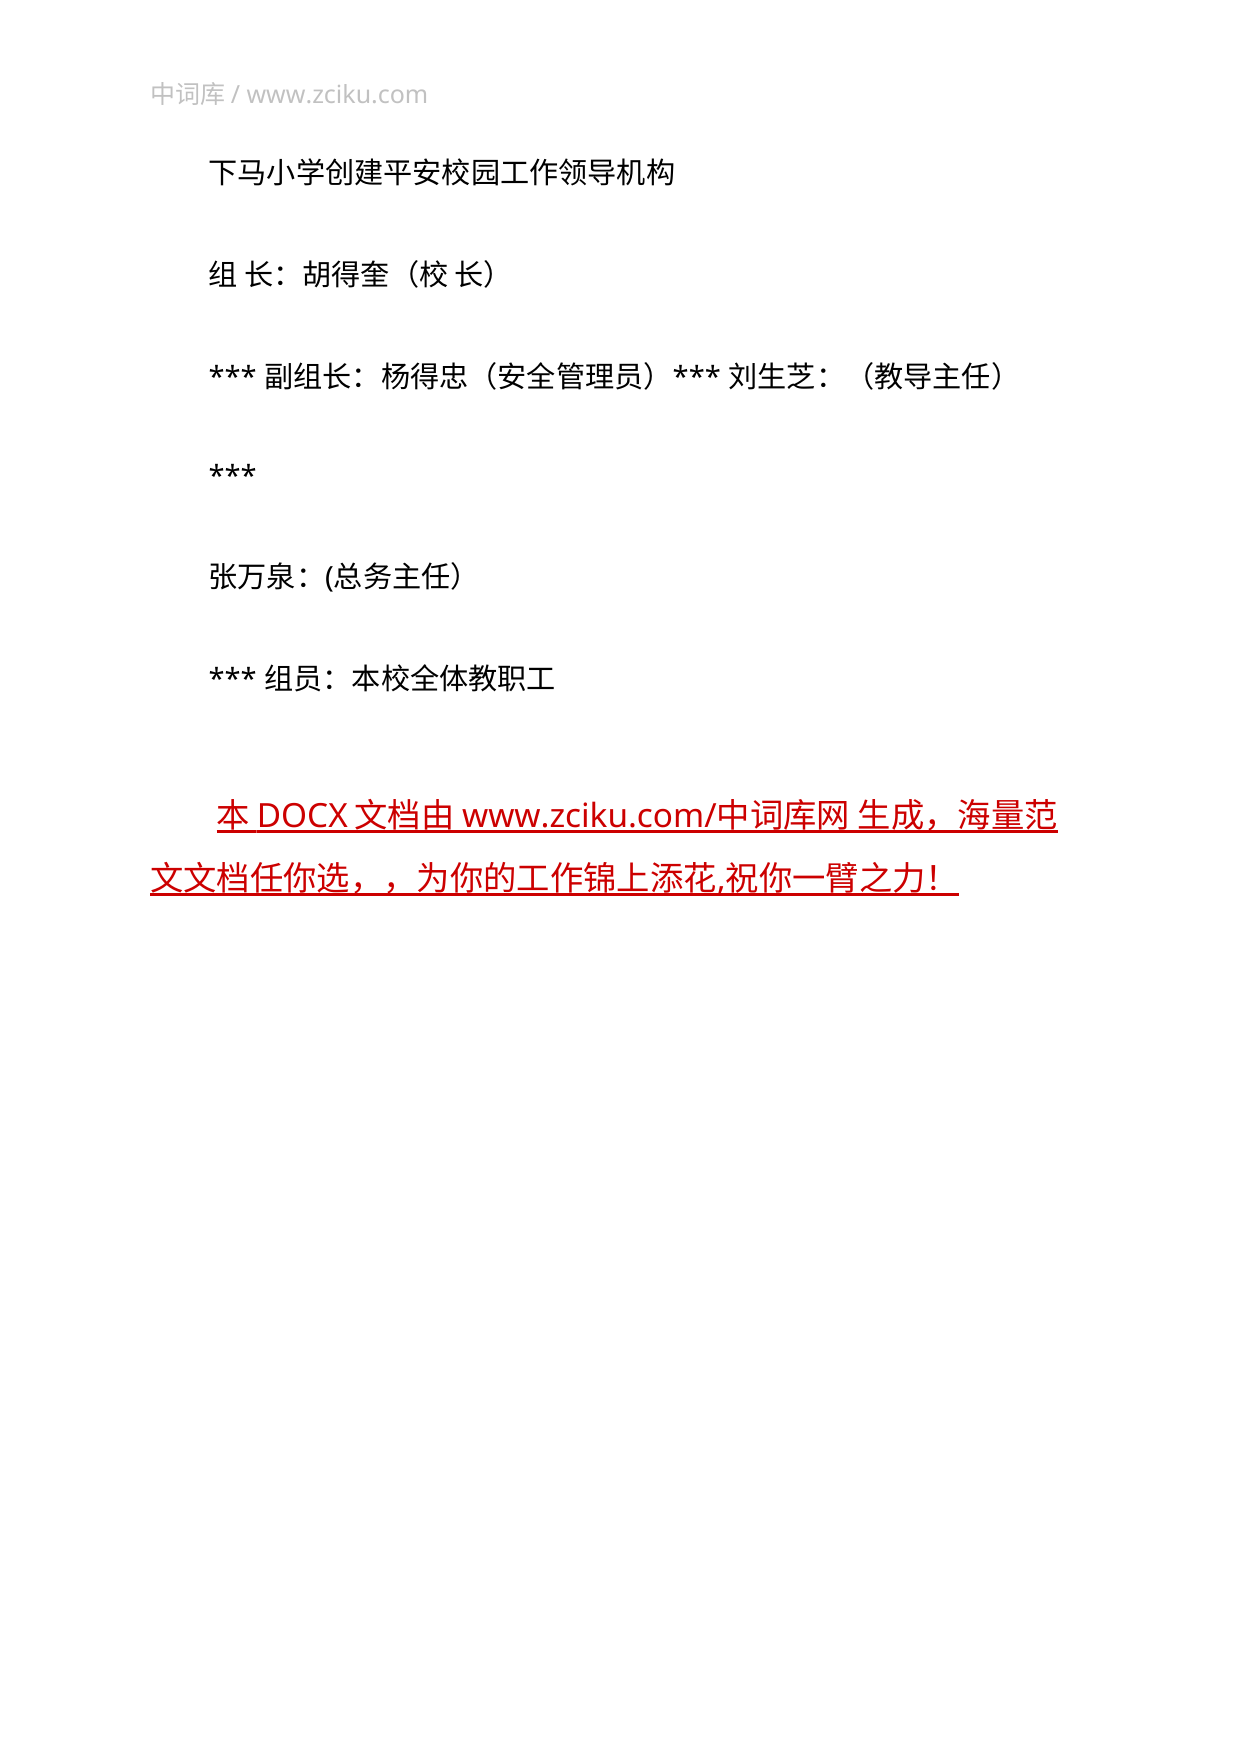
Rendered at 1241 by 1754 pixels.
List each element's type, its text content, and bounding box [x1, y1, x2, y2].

text *** 组员：本校全体教职工 [150, 656, 1090, 698]
text *** 副组长：杨得忠（安全管理员）*** 刘生芝：（教导主任） [150, 353, 1090, 396]
text 本DOCX文档由 www.zciku.com/中词库网 生成，海量范文文档任你选，，为你的工作锦上添花,祝你一臂之力！ [150, 789, 1090, 900]
text 张万泉：(总务主任） [150, 554, 1090, 596]
text 组 长：胡得奎（校 长） [150, 252, 1090, 294]
text *** [150, 456, 1090, 495]
text 下马小学创建平安校园工作领导机构 [150, 150, 1090, 192]
